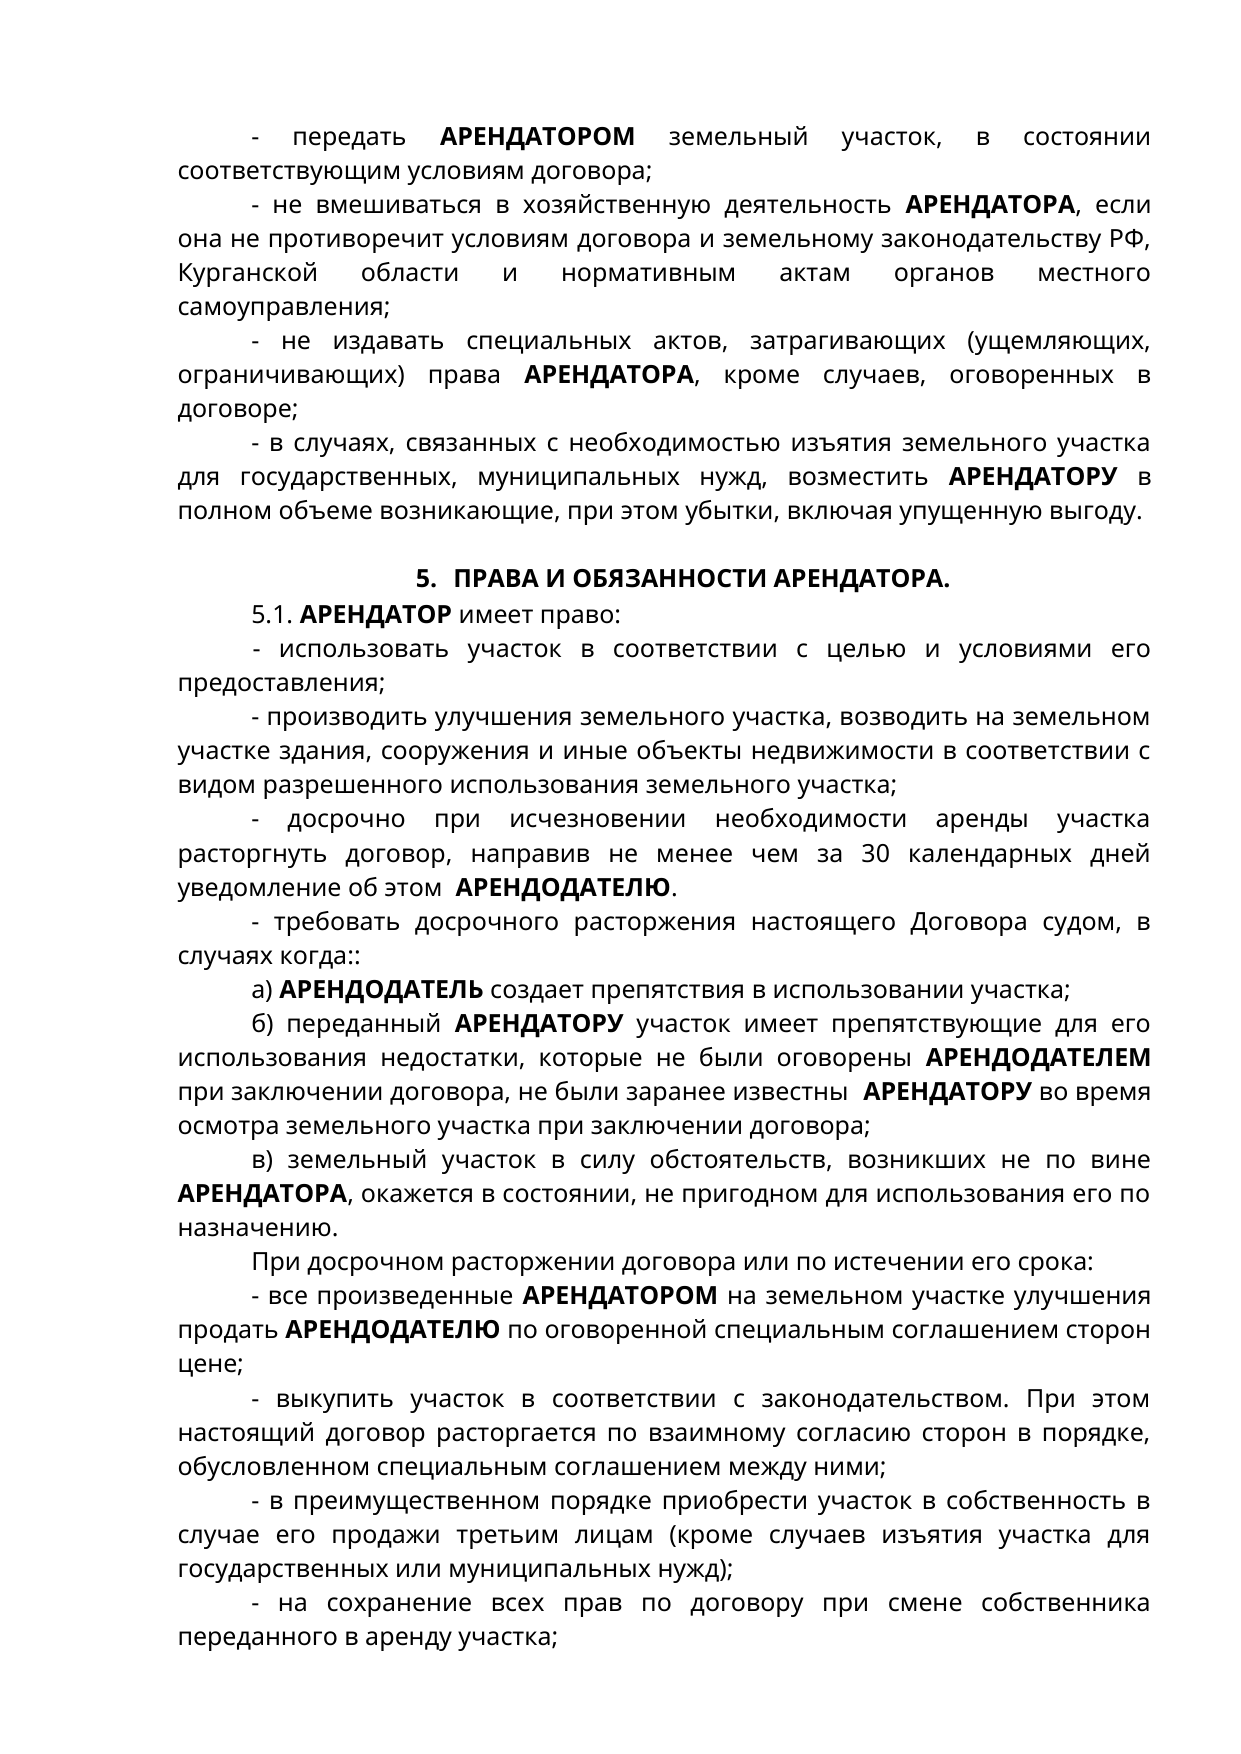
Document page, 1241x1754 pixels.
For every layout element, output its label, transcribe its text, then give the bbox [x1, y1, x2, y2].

text При досрочном расторжении договора или по истечении его срока: [177, 1244, 1152, 1278]
text - в преимущественном порядке приобрести участок в собственность в случае его продажи третьим лицам (кроме случаев изъятия участка для государственных или муниципальных нужд); [177, 1482, 1152, 1584]
text - выкупить участок в соответствии с законодательством. При этом настоящий договор расторгается по взаимному согласию сторон в порядке, обусловленном специальным соглашением между ними; [177, 1380, 1152, 1482]
text в) земельный участок в силу обстоятельств, возникших не по вине АРЕНДАТОРА, окажется в состоянии, не пригодном для использования его по назначению. [177, 1142, 1152, 1244]
list ПРАВА И ОБЯЗАННОСТИ АРЕНДАТОРА. [215, 561, 1152, 595]
text - производить улучшения земельного участка, возводить на земельном участке здания, сооружения и иные объекты недвижимости в соответствии с видом разрешенного использования земельного участка; [177, 699, 1152, 801]
text - все произведенные АРЕНДАТОРОМ на земельном участке улучшения продать АРЕНДОДАТЕЛЮ по оговоренной специальным соглашением сторон цене; [177, 1278, 1152, 1380]
text 5.1. АРЕНДАТОР имеет право: [177, 597, 1152, 631]
text - не издавать специальных актов, затрагивающих (ущемляющих, ограничивающих) права АРЕНДАТОРА, кроме случаев, оговоренных в договоре; [177, 323, 1152, 425]
text б) переданный АРЕНДАТОРУ участок имеет препятствующие для его использования недостатки, которые не были оговорены АРЕНДОДАТЕЛЕМ при заключении договора, не были заранее известны АРЕНДАТОРУ во время осмотра земельного участка при заключении договора; [177, 1006, 1152, 1142]
text - досрочно при исчезновении необходимости аренды участка расторгнуть договор, направив не менее чем за 30 календарных дней уведомление об этом АРЕНДОДАТЕЛЮ. [177, 801, 1152, 903]
text а) АРЕНДОДАТЕЛЬ создает препятствия в использовании участка; [177, 971, 1152, 1006]
text - использовать участок в соответствии с целью и условиями его предоставления; [177, 631, 1152, 699]
text - требовать досрочного расторжения настоящего Договора судом, в случаях когда:: [177, 903, 1152, 971]
text - в случаях, связанных с необходимостью изъятия земельного участка для государственных, муниципальных нужд, возместить АРЕНДАТОРУ в полном объеме возникающие, при этом убытки, включая упущенную выгоду. [177, 425, 1152, 527]
text - не вмешиваться в хозяйственную деятельность АРЕНДАТОРА, если она не противоречит условиям договора и земельному законодательству РФ, Курганской области и нормативным актам органов местного самоуправления; [177, 186, 1152, 323]
text - передать АРЕНДАТОРОМ земельный участок, в состоянии соответствующим условиям договора; [177, 118, 1152, 186]
text - на сохранение всех прав по договору при смене собственника переданного в аренду участка; [177, 1584, 1152, 1653]
